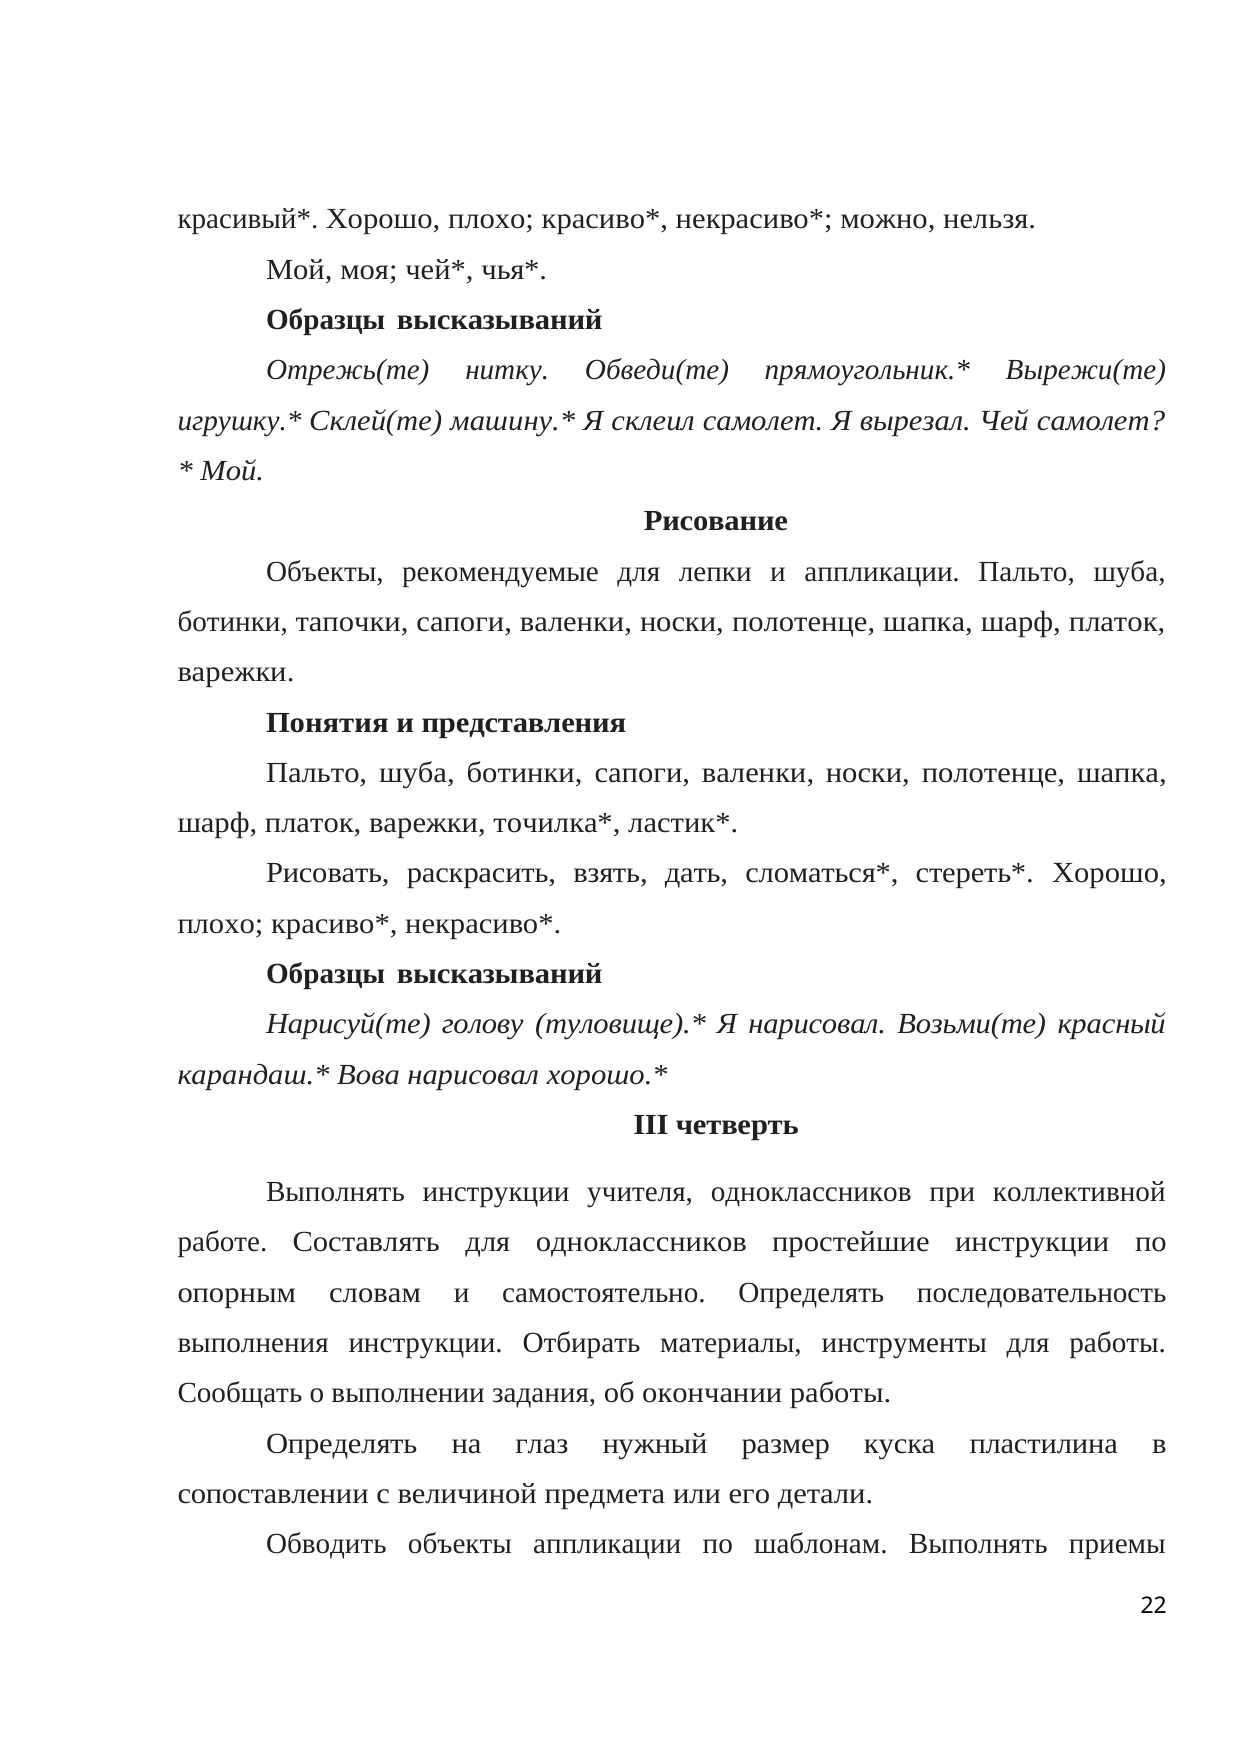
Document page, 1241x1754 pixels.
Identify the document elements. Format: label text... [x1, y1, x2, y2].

text III четверть [266, 1107, 1166, 1141]
text Нарисуй(те) голову (туловище).* Я нарисовал. Возьми(те) красный карандаш.* Вова нарисовал хорошо.* [177, 1007, 1166, 1090]
text Пальто, шуба, ботинки, сапоги, валенки, носки, полотенце, шапка, шарф, платок, варежки, точилка*, ластик*. [177, 755, 1166, 839]
text Объекты, рекомендуемые для лепки и аппликации. Пальто, шуба, ботинки, тапочки, сапоги, валенки, носки, полотенце, шапка, шарф, платок, варежки. [177, 554, 1166, 688]
text Образцы высказываний [177, 956, 1166, 990]
text Рисование [177, 503, 1166, 537]
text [177, 1526, 1166, 1560]
text Понятия и представления [177, 705, 1166, 738]
text Выполнять инструкции учителя, одноклассников при коллективной работе. Составлять для одноклассников простейшие инструкции по опорным словам и самостоятельно. Определять последовательность выполнения инструкции. Отбирать материалы, инструменты для работы. Сообщать о выполнении задания, об окончании работы. [177, 1174, 1166, 1409]
text Отрежь(те) нитку. Обведи(те) прямоугольник.* Вырежи(те) игрушку.* Склей(те) машину.* Я склеил самолет. Я вырезал. Чей самолет?* Мой. [177, 352, 1166, 487]
text Определять на глаз нужный размер куска пластилина в сопоставлении с величиной предмета или его детали. [177, 1426, 1166, 1509]
text Рисовать, раскрасить, взять, дать, сломаться*, стереть*. Хорошо, плохо; красиво*, некрасиво*. [177, 856, 1166, 939]
text Мой, моя; чей*, чья*. [177, 252, 1166, 285]
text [177, 202, 1166, 235]
text Образцы высказываний [177, 302, 1166, 336]
